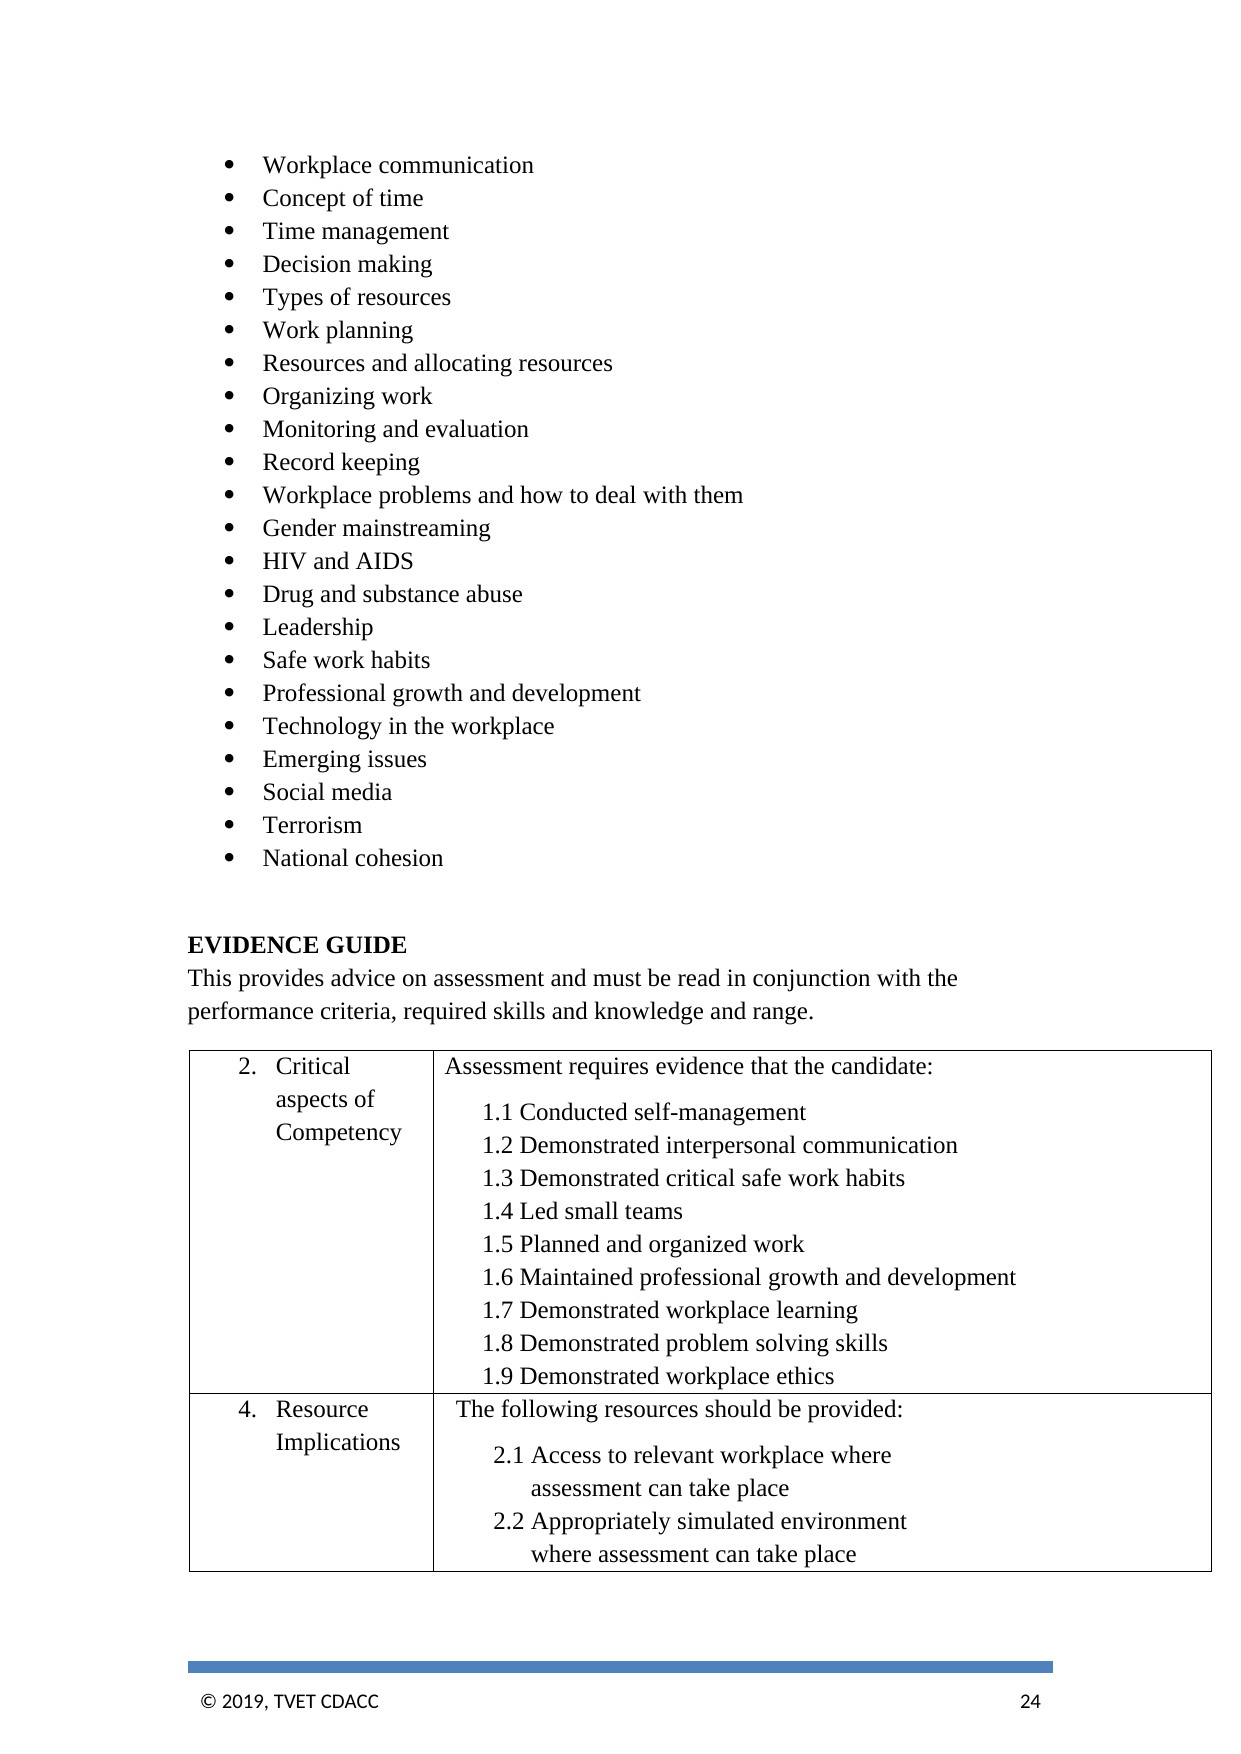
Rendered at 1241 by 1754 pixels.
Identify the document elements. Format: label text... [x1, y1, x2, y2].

list Concept of time [225, 183, 1053, 212]
list Social media [225, 777, 1053, 806]
list Record keeping [225, 447, 1053, 476]
table_header Critical aspects of Competency [190, 1051, 433, 1393]
list Decision making [225, 249, 1053, 278]
list Workplace communication [225, 150, 1053, 179]
list Types of resources [225, 282, 1053, 311]
list Drug and substance abuse [225, 579, 1053, 608]
list Time management [225, 216, 1053, 245]
list Technology in the workplace [225, 711, 1053, 740]
list Terrorism [225, 810, 1053, 839]
table_header Assessment requires evidence that the candidate: Conducted self-management Demonstrated interpersonal communication Demonstrated critical safe work habits Led small teams Planned and organized work Maintained professional growth and development Demonstrated workplace learning Demonstrated problem solving skills Demonstrated workplace ethics [434, 1051, 1211, 1393]
list HIV and AIDS [225, 546, 1053, 575]
list Gender mainstreaming [225, 513, 1053, 542]
list Safe work habits [225, 645, 1053, 674]
list Workplace problems and how to deal with them [225, 480, 1053, 509]
list Emerging issues [225, 744, 1053, 773]
list Professional growth and development [225, 678, 1053, 707]
list Work planning [225, 315, 1053, 344]
list Leadership [225, 612, 1053, 641]
list National cohesion [225, 843, 1053, 872]
subtitle EVIDENCE GUIDE [187, 930, 1053, 959]
table_cell [434, 1394, 1211, 1571]
table_cell Resource Implications [190, 1394, 433, 1571]
list Resources and allocating resources [225, 348, 1053, 377]
list Monitoring and evaluation [225, 414, 1053, 443]
text This provides advice on assessment and must be read in conjunction with the performance criteria, required skills and knowledge and range. [187, 963, 1053, 1025]
list Organizing work [225, 381, 1053, 410]
